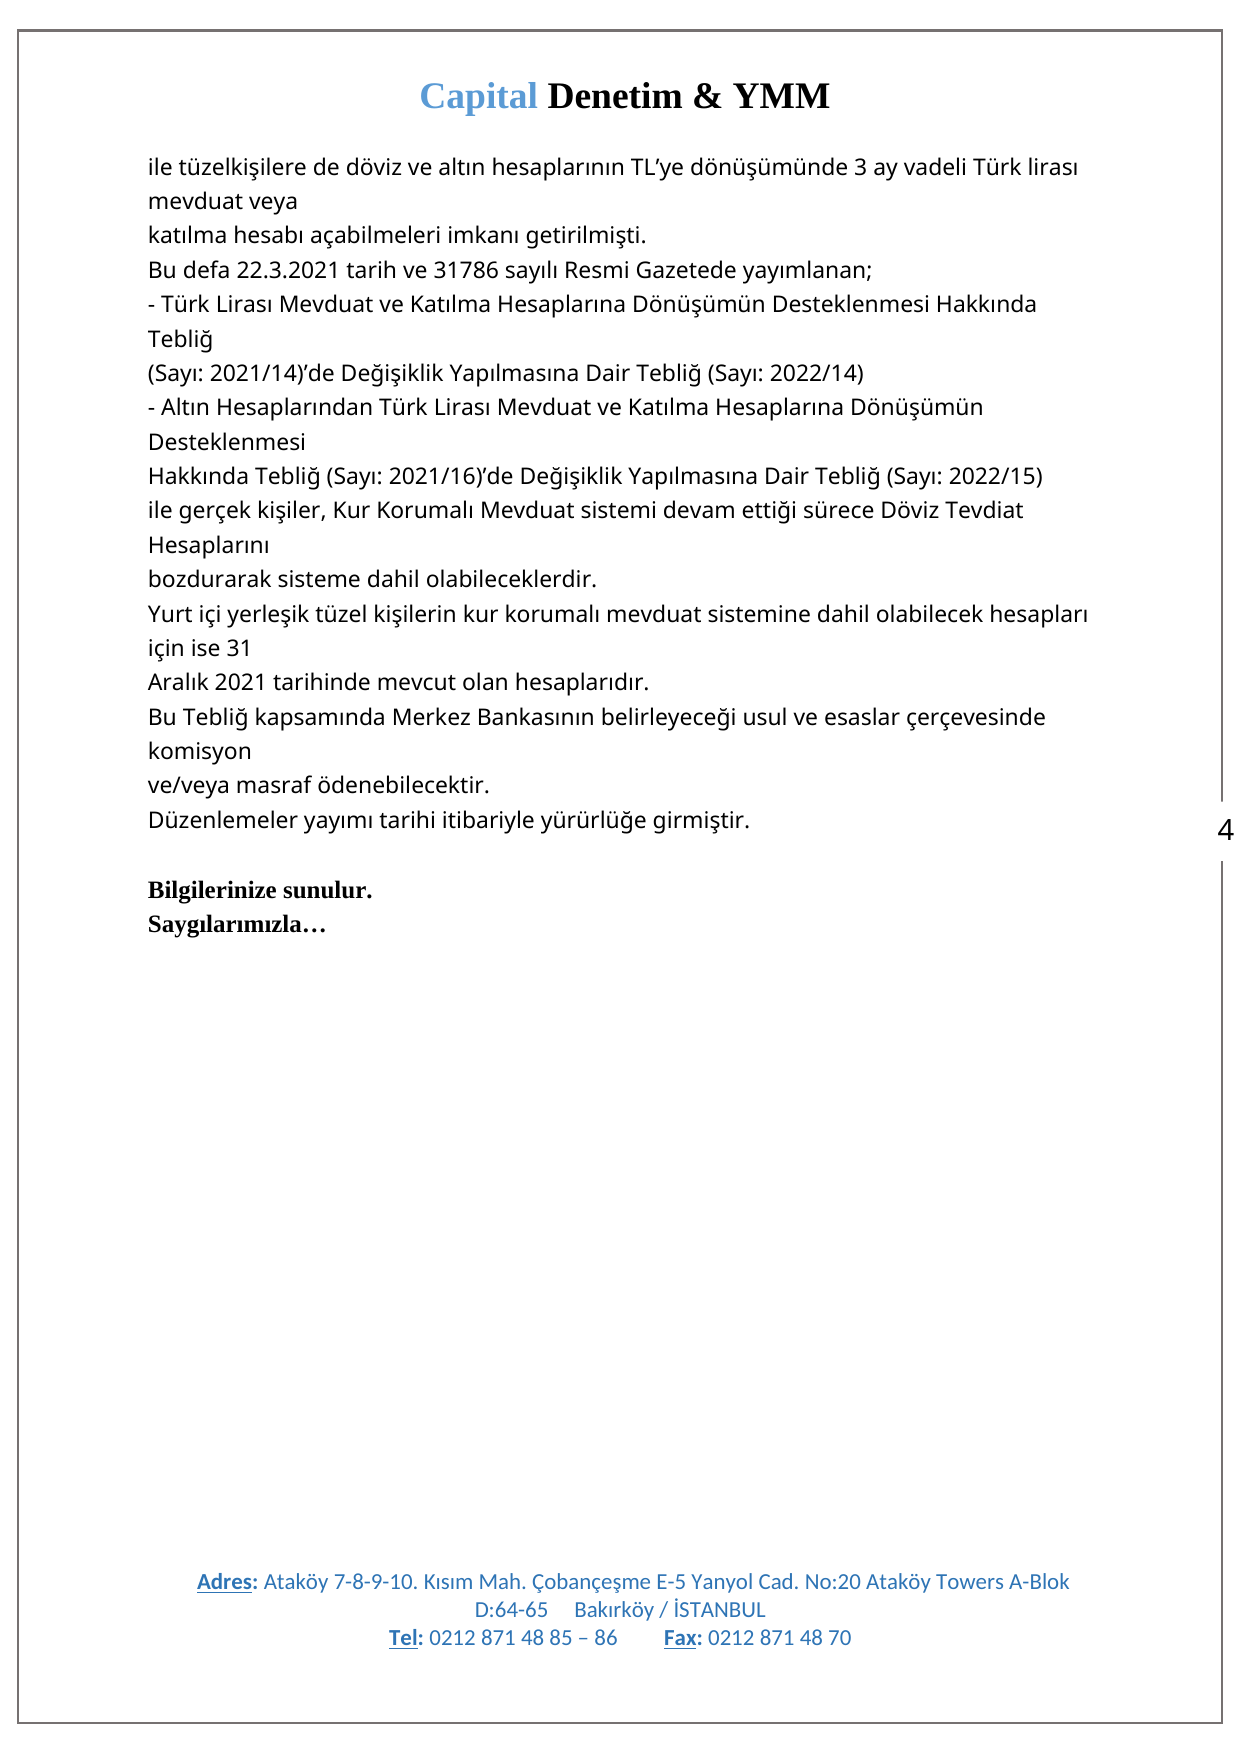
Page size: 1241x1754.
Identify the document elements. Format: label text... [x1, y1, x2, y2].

text katılma hesabı açabilmeleri imkanı getirilmişti. [148, 216, 1093, 251]
text bozdurarak sisteme dahil olabileceklerdir. [148, 560, 1093, 594]
text - Türk Lirası Mevduat ve Katılma Hesaplarına Dönüşümün Desteklenmesi Hakkında Tebliğ [148, 285, 1093, 354]
text Aralık 2021 tarihinde mevcut olan hesaplarıdır. [148, 663, 1093, 698]
text Düzenlemeler yayımı tarihi itibariyle yürürlüğe girmiştir. [148, 801, 1093, 835]
text Bilgilerinize sunulur. [148, 869, 1093, 904]
text ile tüzelkişilere de döviz ve altın hesaplarının TL’ye dönüşümünde 3 ay vadeli Türk lirası mevduat veya [148, 148, 1093, 216]
text ve/veya masraf ödenebilecektir. [148, 766, 1093, 801]
text (Sayı: 2021/14)’de Değişiklik Yapılmasına Dair Tebliğ (Sayı: 2022/14) [148, 354, 1093, 388]
text Hakkında Tebliğ (Sayı: 2021/16)’de Değişiklik Yapılmasına Dair Tebliğ (Sayı: 2022/15) ile gerçek kişiler, Kur Korumalı Mevduat sistemi devam ettiği sürece Döviz Tevdiat Hesaplarını [148, 457, 1093, 560]
text Bu Tebliğ kapsamında Merkez Bankasının belirleyeceği usul ve esaslar çerçevesinde komisyon [148, 698, 1093, 766]
text Bu defa 22.3.2021 tarih ve 31786 sayılı Resmi Gazetede yayımlanan; [148, 251, 1093, 285]
text Saygılarımızla… [148, 904, 1093, 938]
text - Altın Hesaplarından Türk Lirası Mevduat ve Katılma Hesaplarına Dönüşümün Desteklenmesi [148, 388, 1093, 457]
text Yurt içi yerleşik tüzel kişilerin kur korumalı mevduat sistemine dahil olabilecek hesapları için ise 31 [148, 594, 1093, 663]
